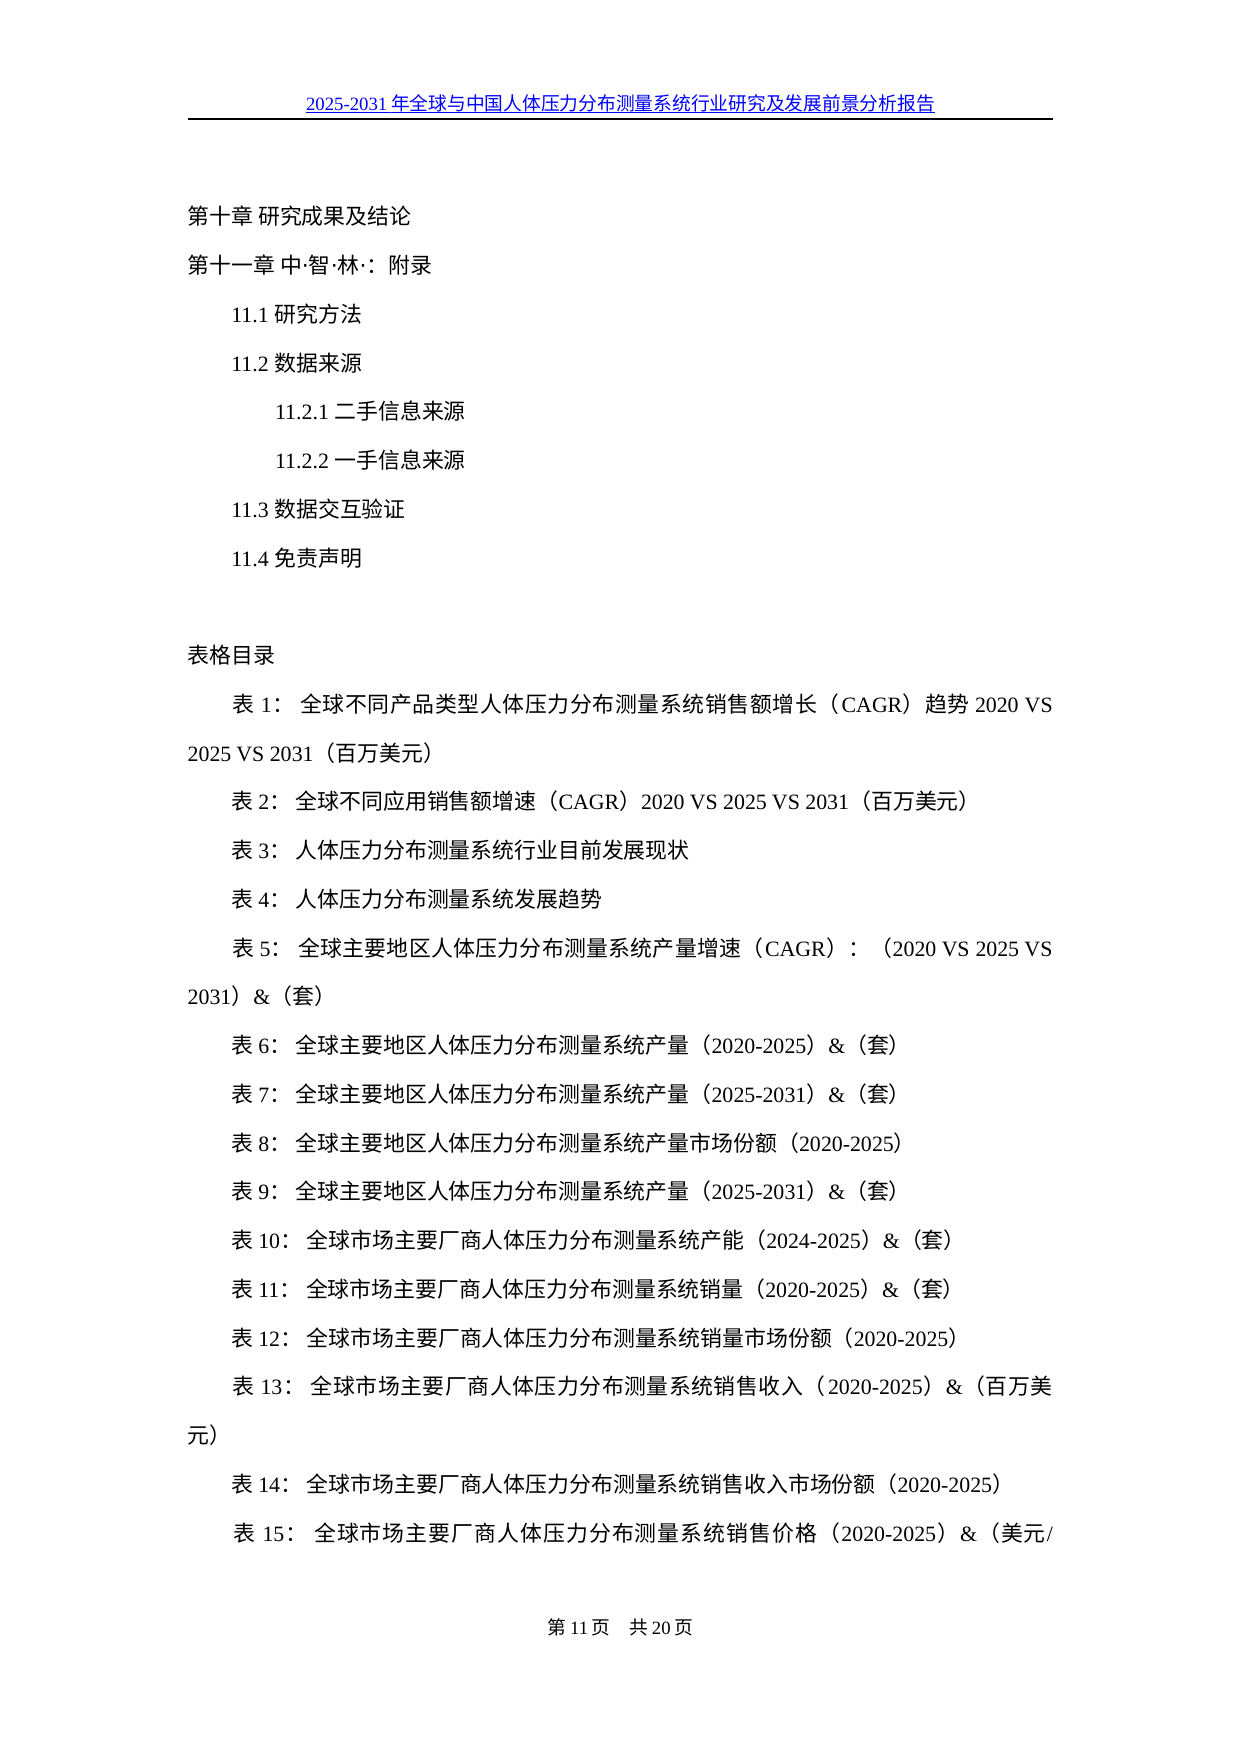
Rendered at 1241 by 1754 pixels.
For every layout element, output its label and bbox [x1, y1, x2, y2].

text [187, 150, 1053, 1548]
